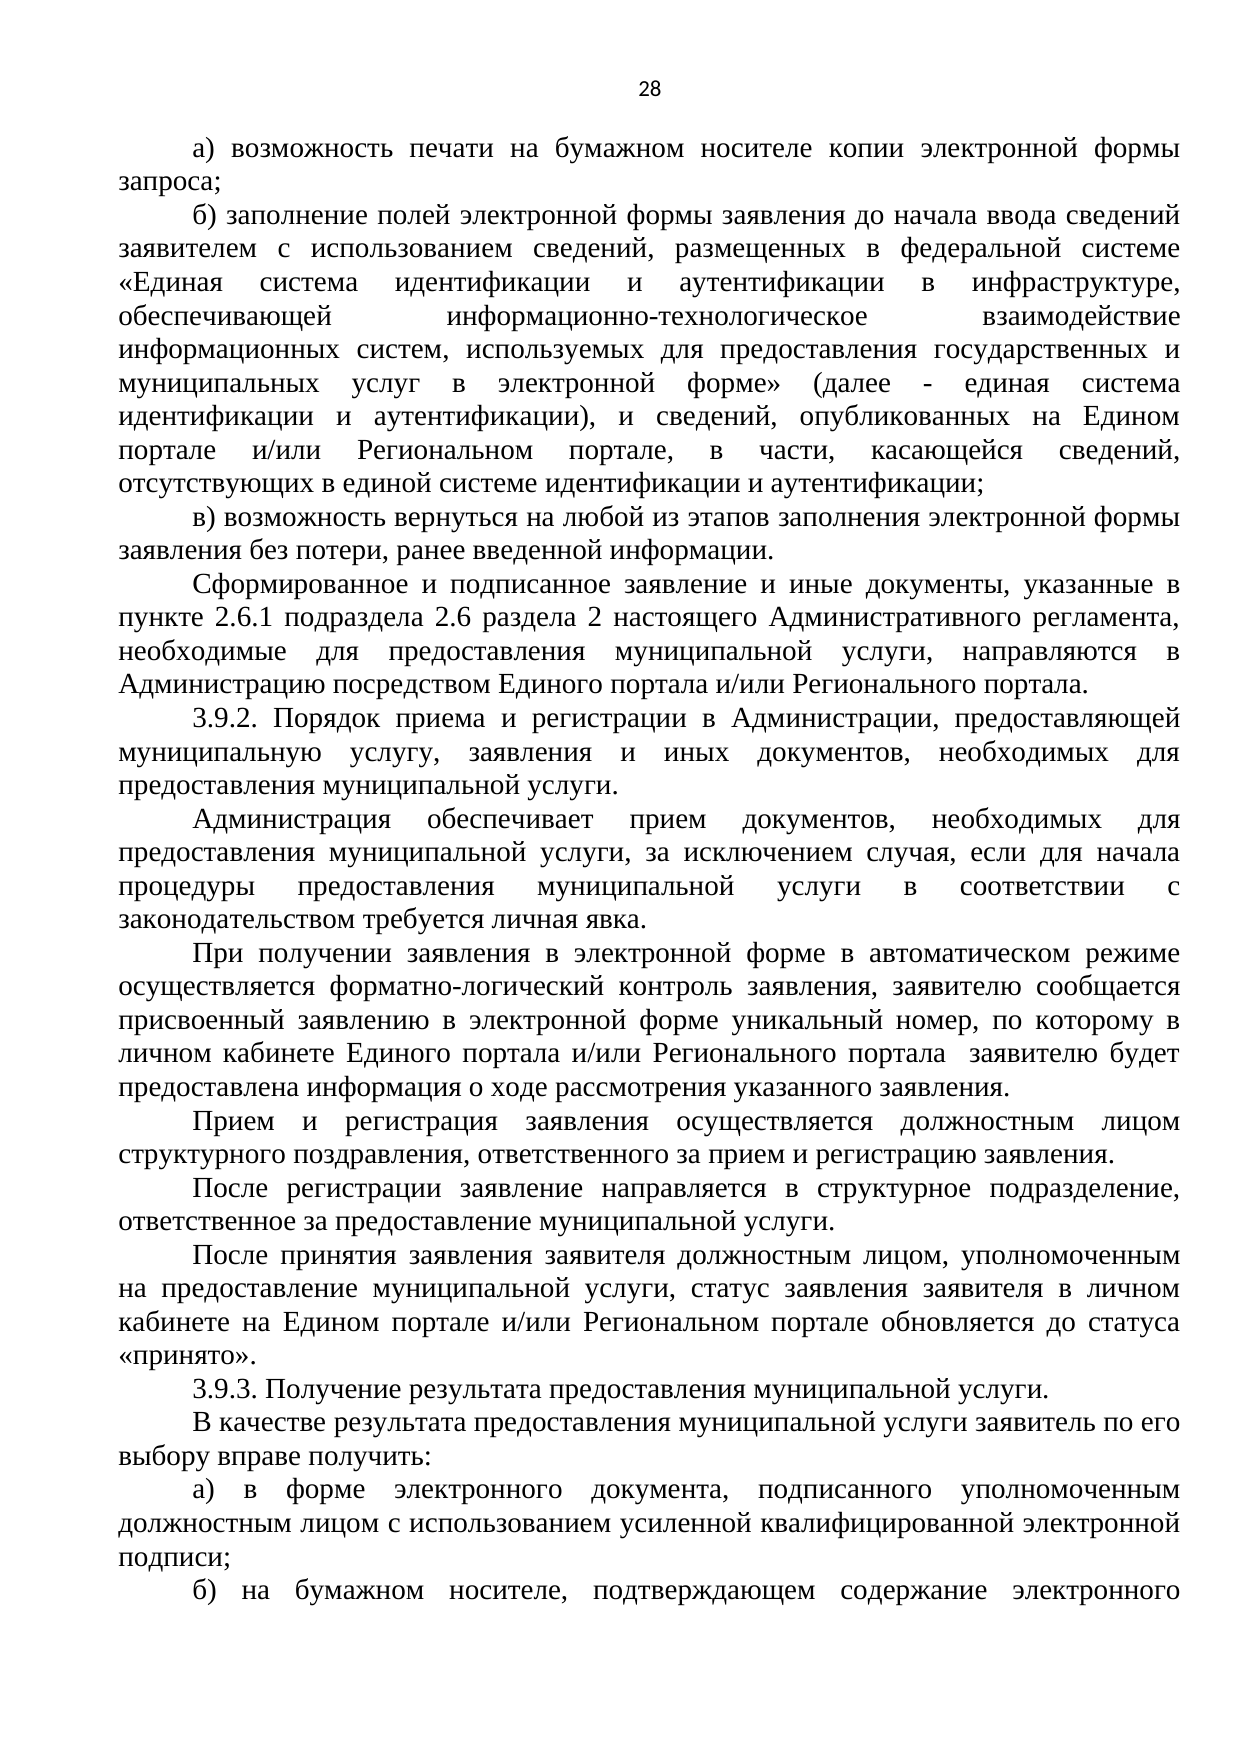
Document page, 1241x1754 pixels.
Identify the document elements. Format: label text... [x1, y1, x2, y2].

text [118, 1572, 1181, 1606]
text Прием и регистрация заявления осуществляется должностным лицом структурного поздравления, ответственного за прием и регистрацию заявления. [118, 1103, 1181, 1170]
text При получении заявления в электронной форме в автоматическом режиме осуществляется форматно-логический контроль заявления, заявителю сообщается присвоенный заявлению в электронной форме уникальный номер, по которому в личном кабинете Единого портала и/или Регионального портала заявителю будет предоставлена информация о ходе рассмотрения указанного заявления. [118, 935, 1181, 1103]
text а) в форме электронного документа, подписанного уполномоченным должностным лицом с использованием усиленной квалифицированной электронной подписи; [118, 1472, 1181, 1572]
text 3.9.2. Порядок приема и регистрации в Администрации, предоставляющей муниципальную услугу, заявления и иных документов, необходимых для предоставления муниципальной услуги. [118, 700, 1181, 801]
text В качестве результата предоставления муниципальной услуги заявитель по его выбору вправе получить: [118, 1404, 1181, 1472]
text Сформированное и подписанное заявление и иные документы, указанные в пункте 2.6.1 подраздела 2.6 раздела 2 настоящего Административного регламента, необходимые для предоставления муниципальной услуги, направляются в Администрацию посредством Единого портала и/или Регионального портала. [118, 566, 1181, 700]
text в) возможность вернуться на любой из этапов заполнения электронной формы заявления без потери, ранее введенной информации. [118, 499, 1181, 566]
text а) возможность печати на бумажном носителе копии электронной формы запроса; [118, 130, 1181, 197]
text После принятия заявления заявителя должностным лицом, уполномоченным на предоставление муниципальной услуги, статус заявления заявителя в личном кабинете на Едином портале и/или Региональном портале обновляется до статуса «принято». [118, 1237, 1181, 1371]
text Администрация обеспечивает прием документов, необходимых для предоставления муниципальной услуги, за исключением случая, если для начала процедуры предоставления муниципальной услуги в соответствии с законодательством требуется личная явка. [118, 801, 1181, 935]
text 3.9.3. Получение результата предоставления муниципальной услуги. [118, 1371, 1181, 1404]
text б) заполнение полей электронной формы заявления до начала ввода сведений заявителем с использованием сведений, размещенных в федеральной системе «Единая система идентификации и аутентификации в инфраструктуре, обеспечивающей информационно-технологическое взаимодействие информационных систем, используемых для предоставления государственных и муниципальных услуг в электронной форме» (далее - единая система идентификации и аутентификации), и сведений, опубликованных на Едином портале и/или Региональном портале, в части, касающейся сведений, отсутствующих в единой системе идентификации и аутентификации; [118, 197, 1181, 499]
text После регистрации заявление направляется в структурное подразделение, ответственное за предоставление муниципальной услуги. [118, 1170, 1181, 1237]
